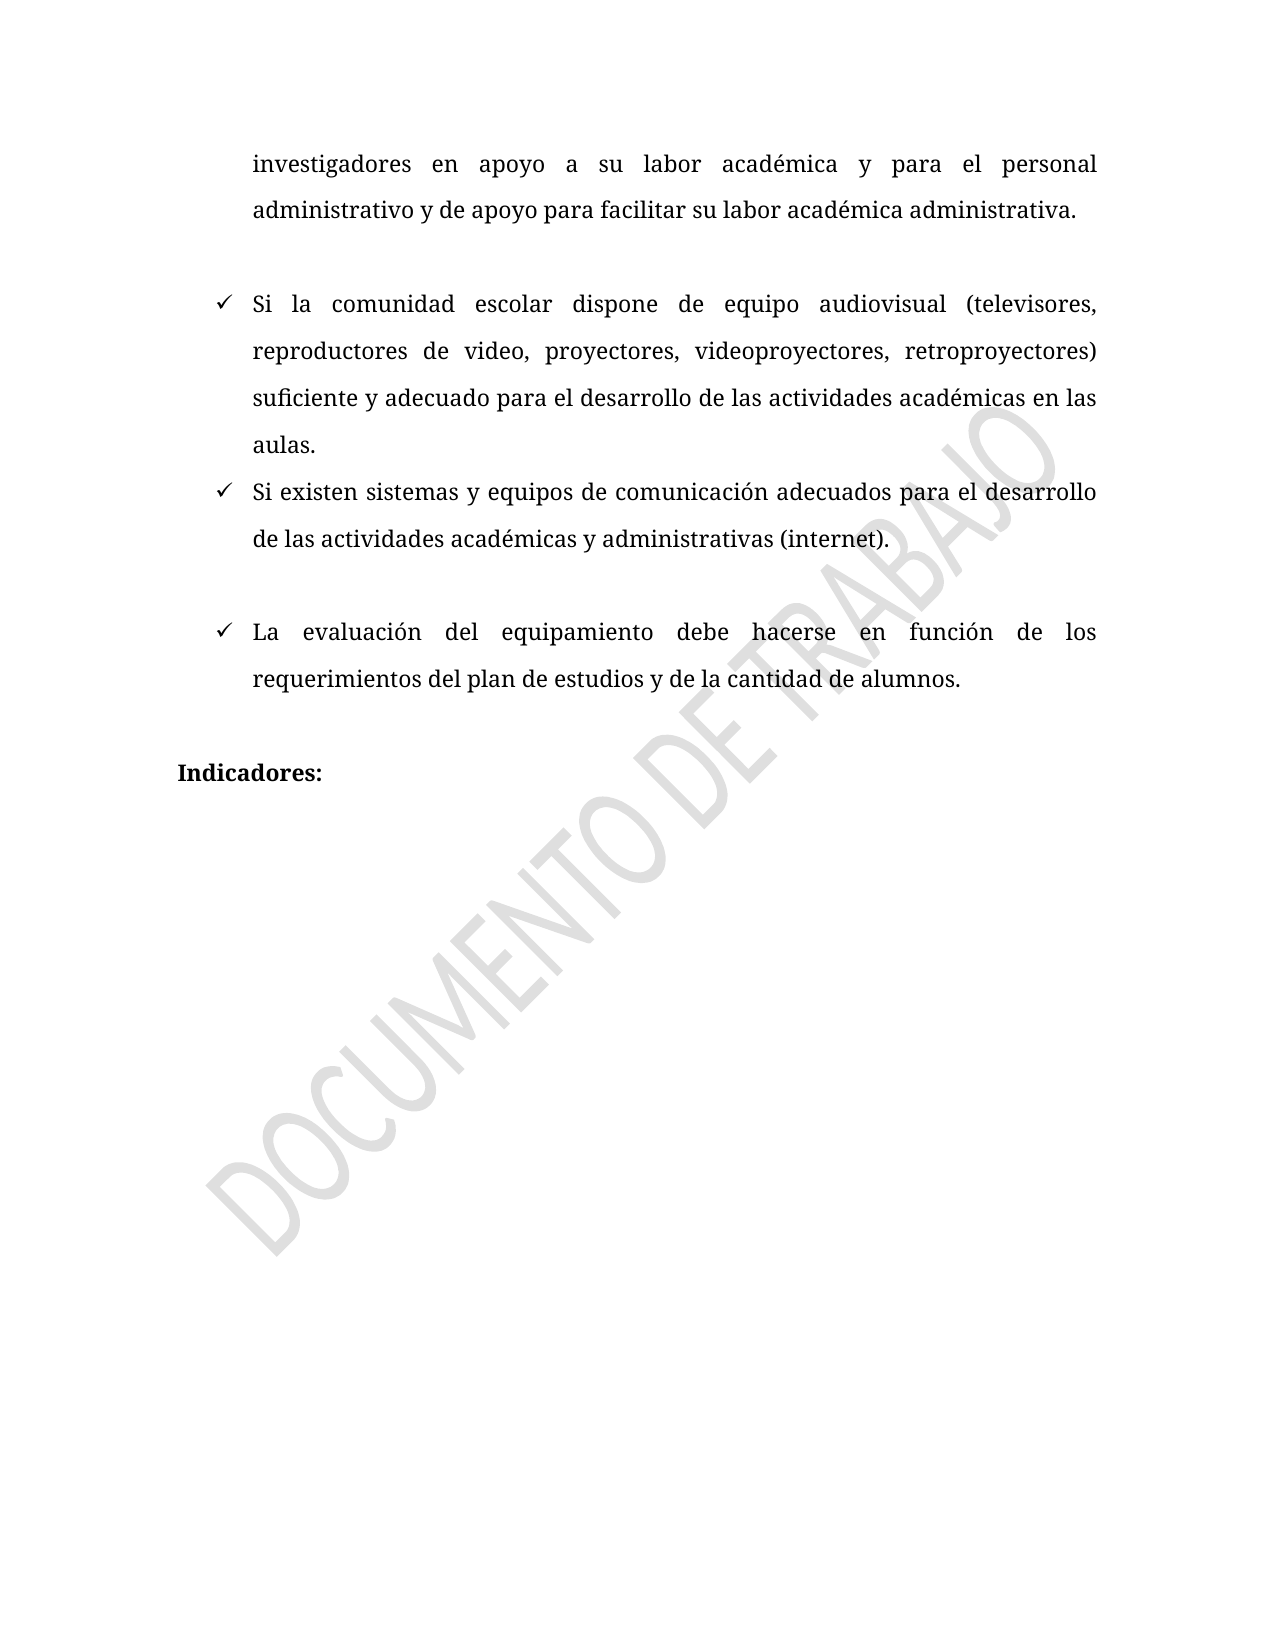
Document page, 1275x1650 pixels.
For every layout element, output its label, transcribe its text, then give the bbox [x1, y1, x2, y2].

list Si la comunidad escolar dispone de equipo audiovisual (televisores, reproductores de video, proyectores, videoproyectores, retroproyectores) suficiente y adecuado para el desarrollo de las actividades académicas en las aulas. [215, 288, 1098, 460]
list Si existen sistemas y equipos de comunicación adecuados para el desarrollo de las actividades académicas y administrativas (internet). [215, 476, 1098, 554]
text Indicadores: [177, 757, 1098, 788]
list La evaluación del equipamiento debe hacerse en función de los requerimientos del plan de estudios y de la cantidad de alumnos. [215, 616, 1098, 694]
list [215, 148, 1098, 226]
